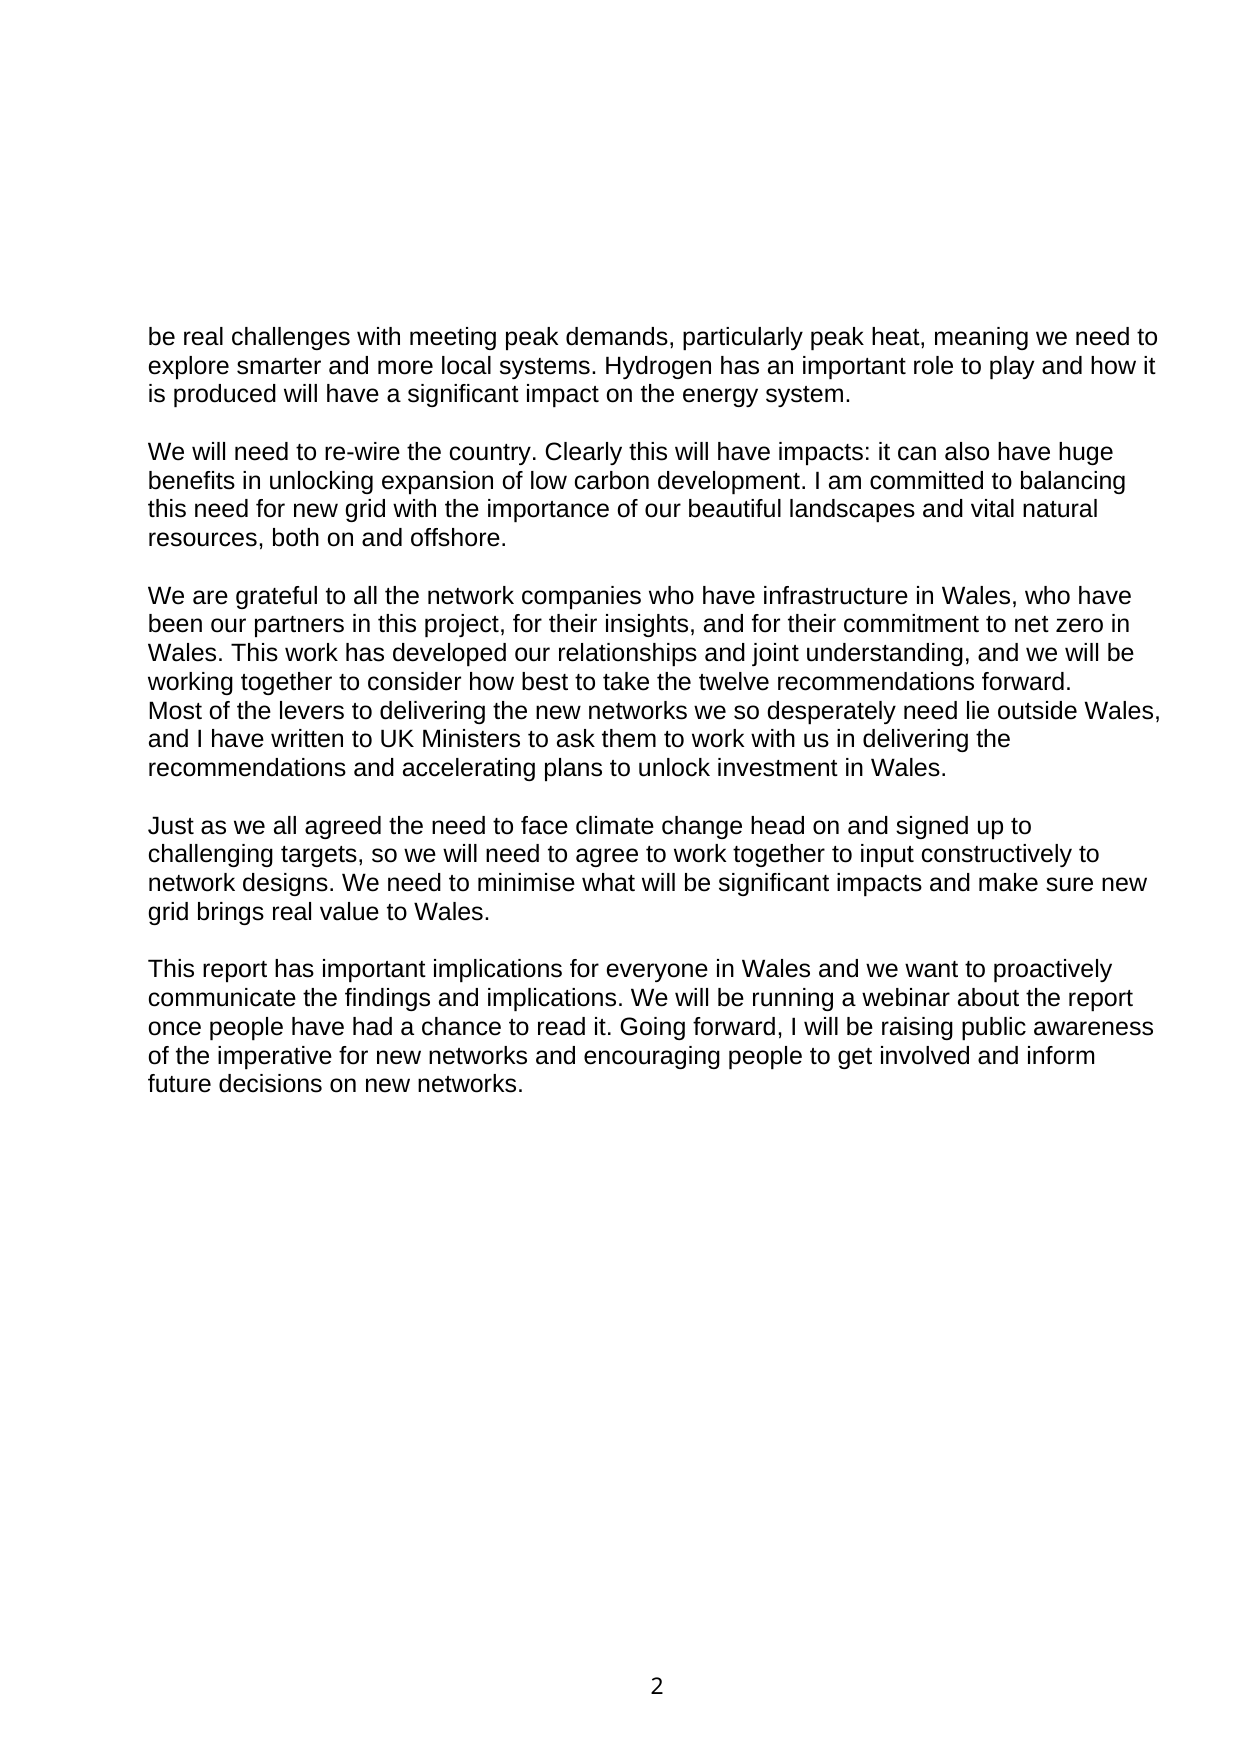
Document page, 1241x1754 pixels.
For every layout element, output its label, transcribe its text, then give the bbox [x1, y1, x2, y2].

list Most of the levers to delivering the new networks we so desperately need lie outside Wales, and I have written to UK Ministers to ask them to work with us in delivering the recommendations and accelerating plans to unlock investment in Wales. [148, 696, 1166, 782]
list Just as we all agreed the need to face climate change head on and signed up to challenging targets, so we will need to agree to work together to input constructively to network designs. We need to minimise what will be significant impacts and make sure new grid brings real value to Wales. [148, 811, 1166, 926]
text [148, 322, 1166, 408]
list We are grateful to all the network companies who have infrastructure in Wales, who have been our partners in this project, for their insights, and for their commitment to net zero in Wales. This work has developed our relationships and joint understanding, and we will be working together to consider how best to take the twelve recommendations forward. [148, 581, 1166, 696]
list This report has important implications for everyone in Wales and we want to proactively communicate the findings and implications. We will be running a webinar about the report once people have had a chance to read it. Going forward, I will be raising public awareness of the imperative for new networks and encouraging people to get involved and inform future decisions on new networks. [148, 954, 1166, 1098]
list We will need to re-wire the country. Clearly this will have impacts: it can also have huge benefits in unlocking expansion of low carbon development. I am committed to balancing this need for new grid with the importance of our beautiful landscapes and vital natural resources, both on and offshore. [148, 437, 1166, 552]
